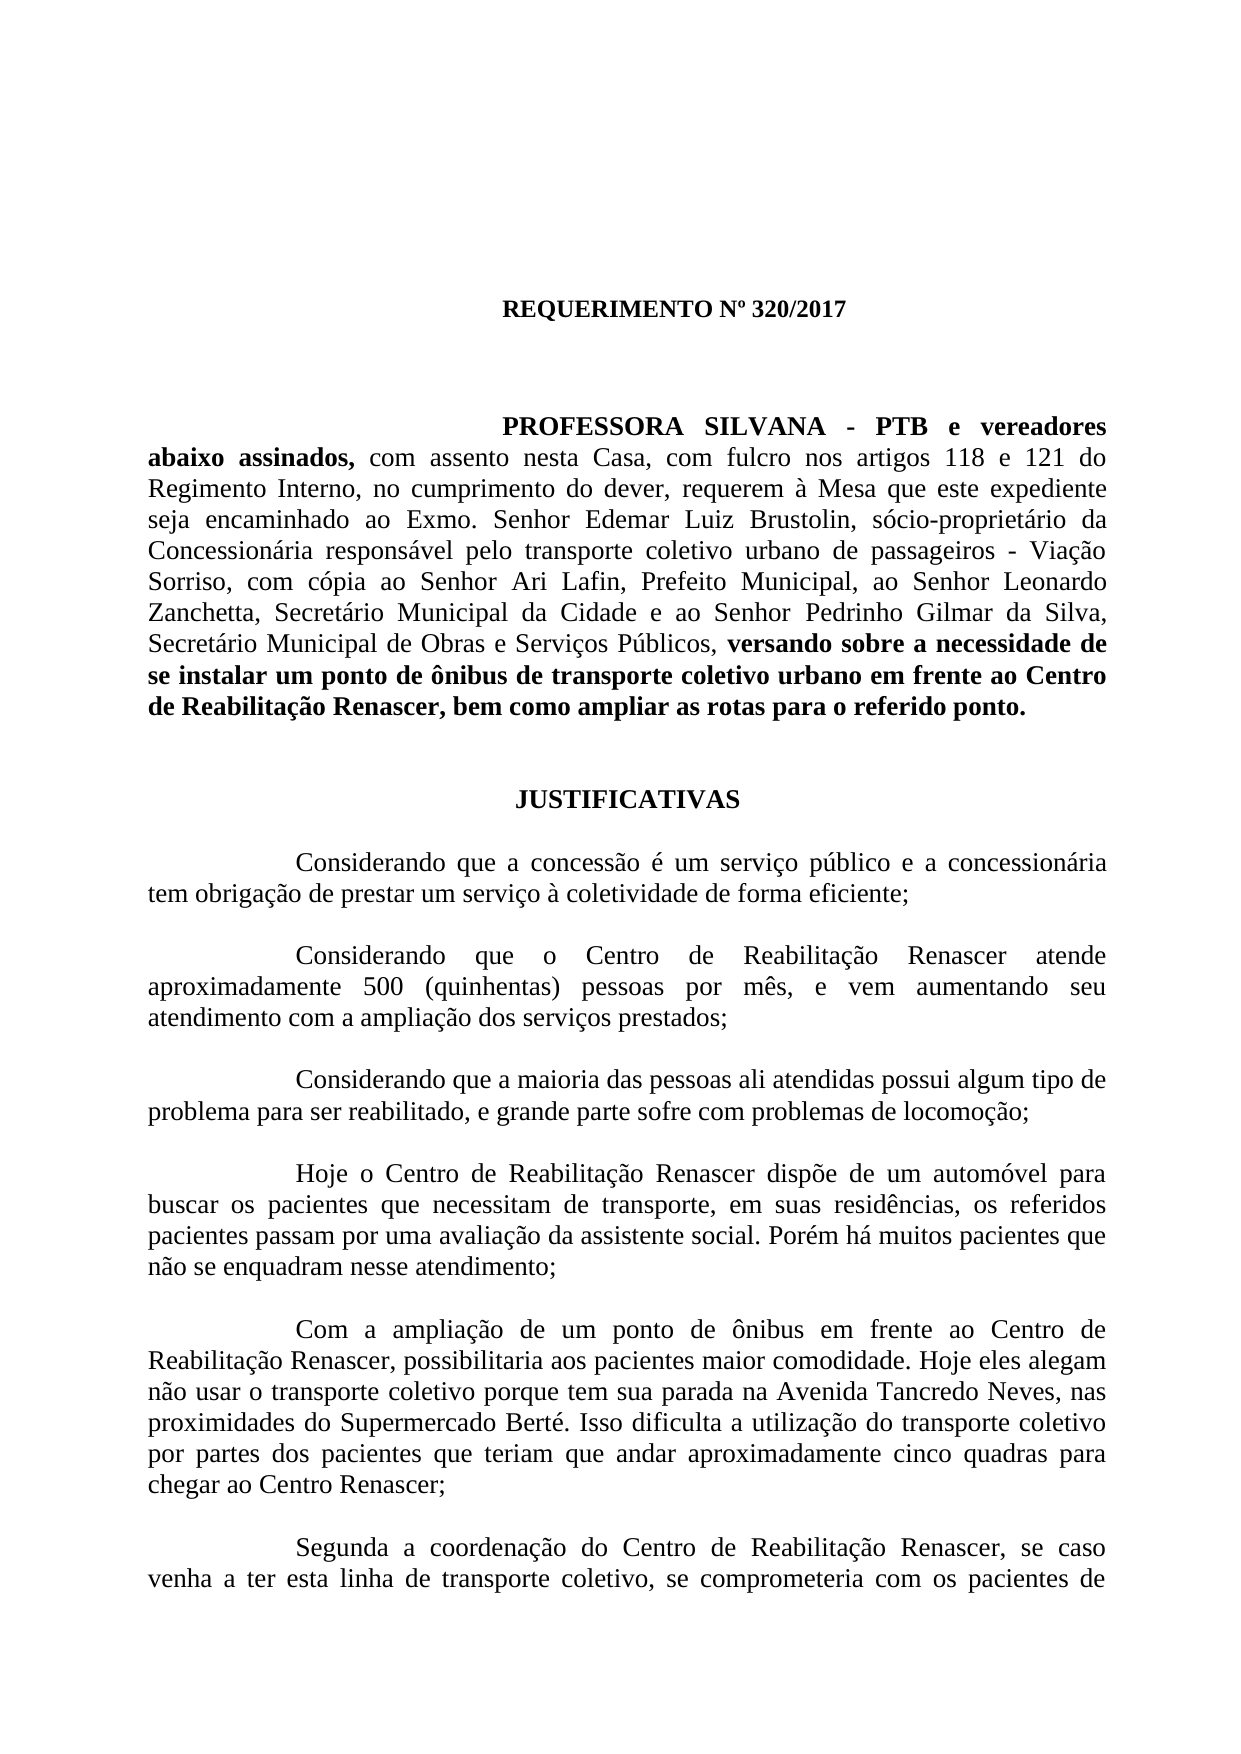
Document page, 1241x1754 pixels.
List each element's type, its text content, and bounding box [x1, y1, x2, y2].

text Considerando que o Centro de Reabilitação Renascer atende aproximadamente 500 (quinhentas) pessoas por mês, e vem aumentando seu atendimento com a ampliação dos serviços prestados; [148, 939, 1107, 1032]
text Considerando que a maioria das pessoas ali atendidas possui algum tipo de problema para ser reabilitado, e grande parte sofre com problemas de locomoção; [148, 1064, 1107, 1126]
text PROFESSORA SILVANA - PTB e vereadores abaixo assinados, com assento nesta Casa, com fulcro nos artigos 118 e 121 do Regimento Interno, no cumprimento do dever, requerem à Mesa que este expediente seja encaminhado ao Exmo. Senhor Edemar Luiz Brustolin, sócio-proprietário da Concessionária responsável pelo transporte coletivo urbano de passageiros - Viação Sorriso, com cópia ao Senhor Ari Lafin, Prefeito Municipal, ao Senhor Leonardo Zanchetta, Secretário Municipal da Cidade e ao Senhor Pedrinho Gilmar da Silva, Secretário Municipal de Obras e Serviços Públicos, versando sobre a necessidade de se instalar um ponto de ônibus de transporte coletivo urbano em frente ao Centro de Reabilitação Renascer, bem como ampliar as rotas para o referido ponto. [148, 409, 1107, 721]
text JUSTIFICATIVAS [148, 783, 1107, 814]
text REQUERIMENTO Nº 320/2017 [502, 294, 1107, 323]
text Considerando que a concessão é um serviço público e a concessionária tem obrigação de prestar um serviço à coletividade de forma eficiente; [148, 846, 1107, 908]
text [148, 1531, 1107, 1593]
text Com a ampliação de um ponto de ônibus em frente ao Centro de Reabilitação Renascer, possibilitaria aos pacientes maior comodidade. Hoje eles alegam não usar o transporte coletivo porque tem sua parada na Avenida Tancredo Neves, nas proximidades do Supermercado Berté. Isso dificulta a utilização do transporte coletivo por partes dos pacientes que teriam que andar aproximadamente cinco quadras para chegar ao Centro Renascer; [148, 1313, 1107, 1500]
text Hoje o Centro de Reabilitação Renascer dispõe de um automóvel para buscar os pacientes que necessitam de transporte, em suas residências, os referidos pacientes passam por uma avaliação da assistente social. Porém há muitos pacientes que não se enquadram nesse atendimento; [148, 1157, 1107, 1282]
